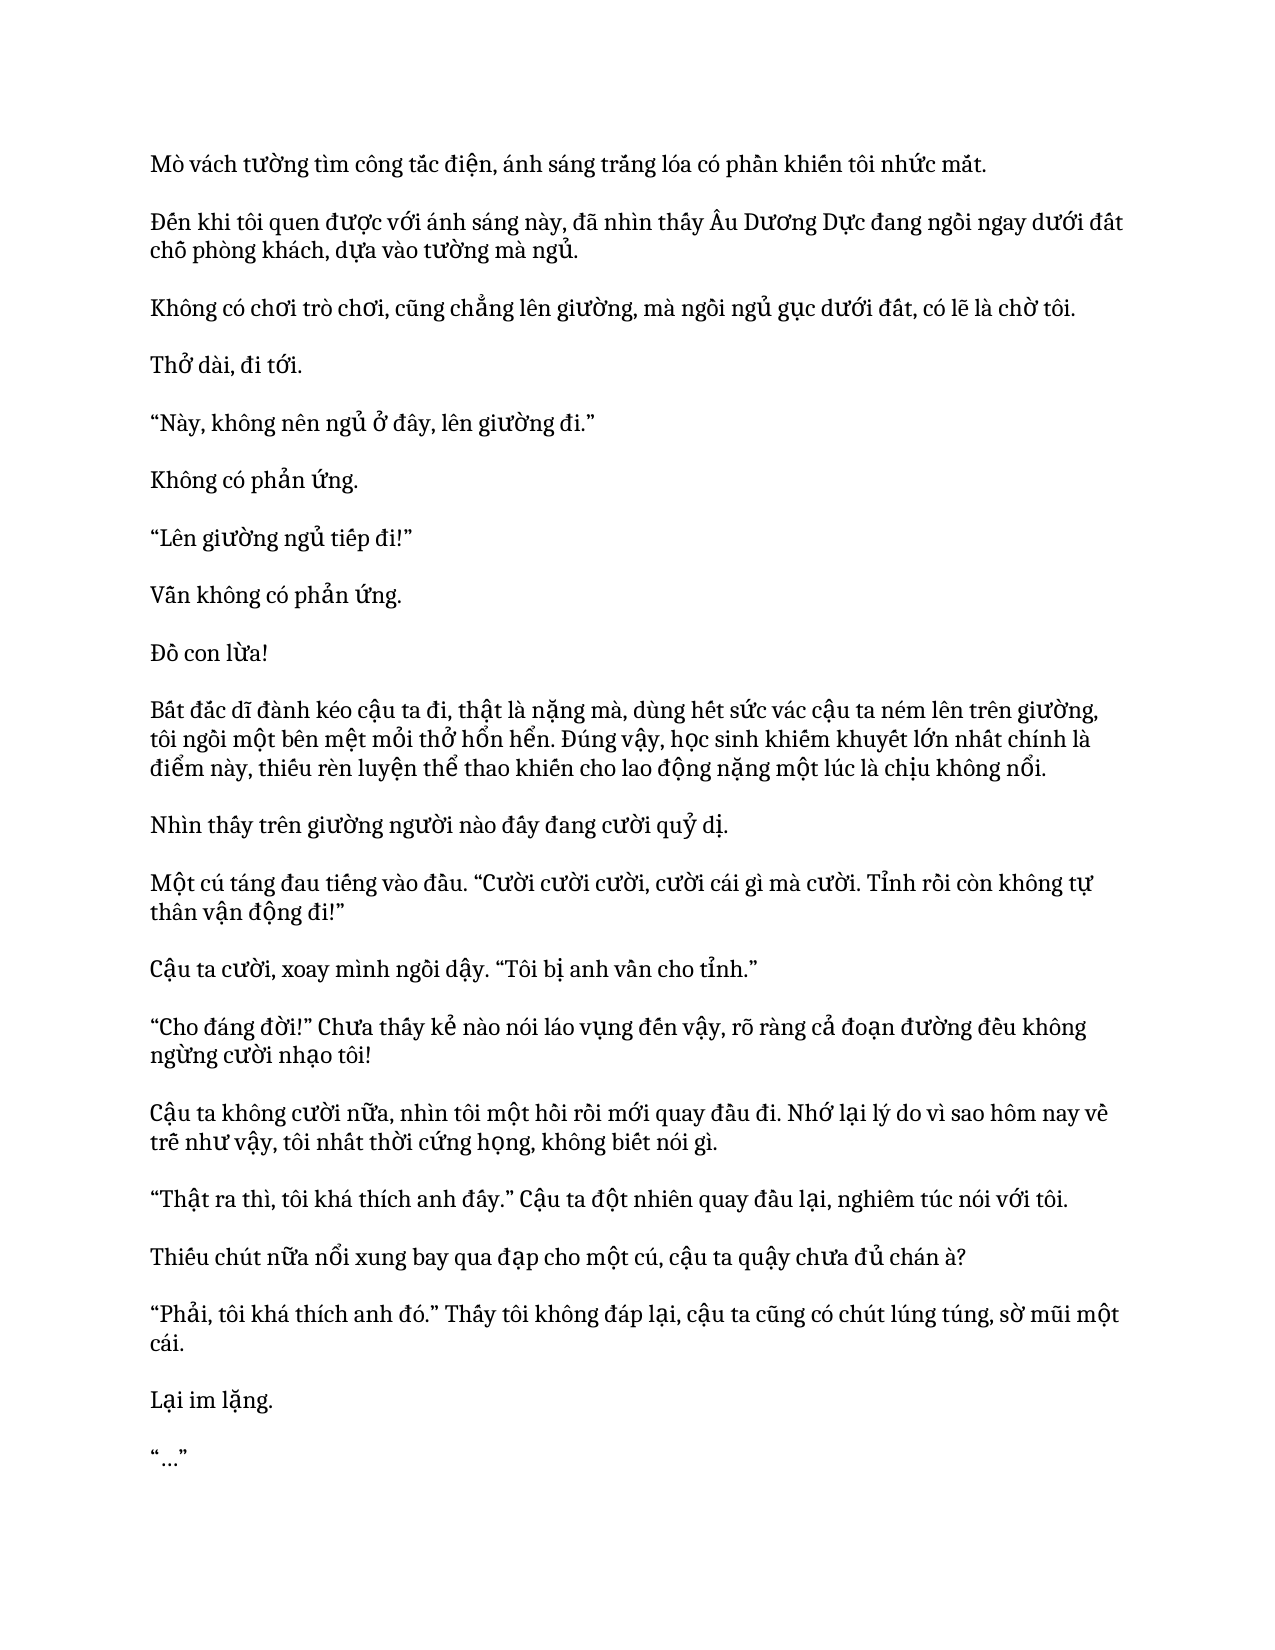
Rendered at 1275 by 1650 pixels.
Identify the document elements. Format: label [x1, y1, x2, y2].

text [150, 150, 1125, 1472]
